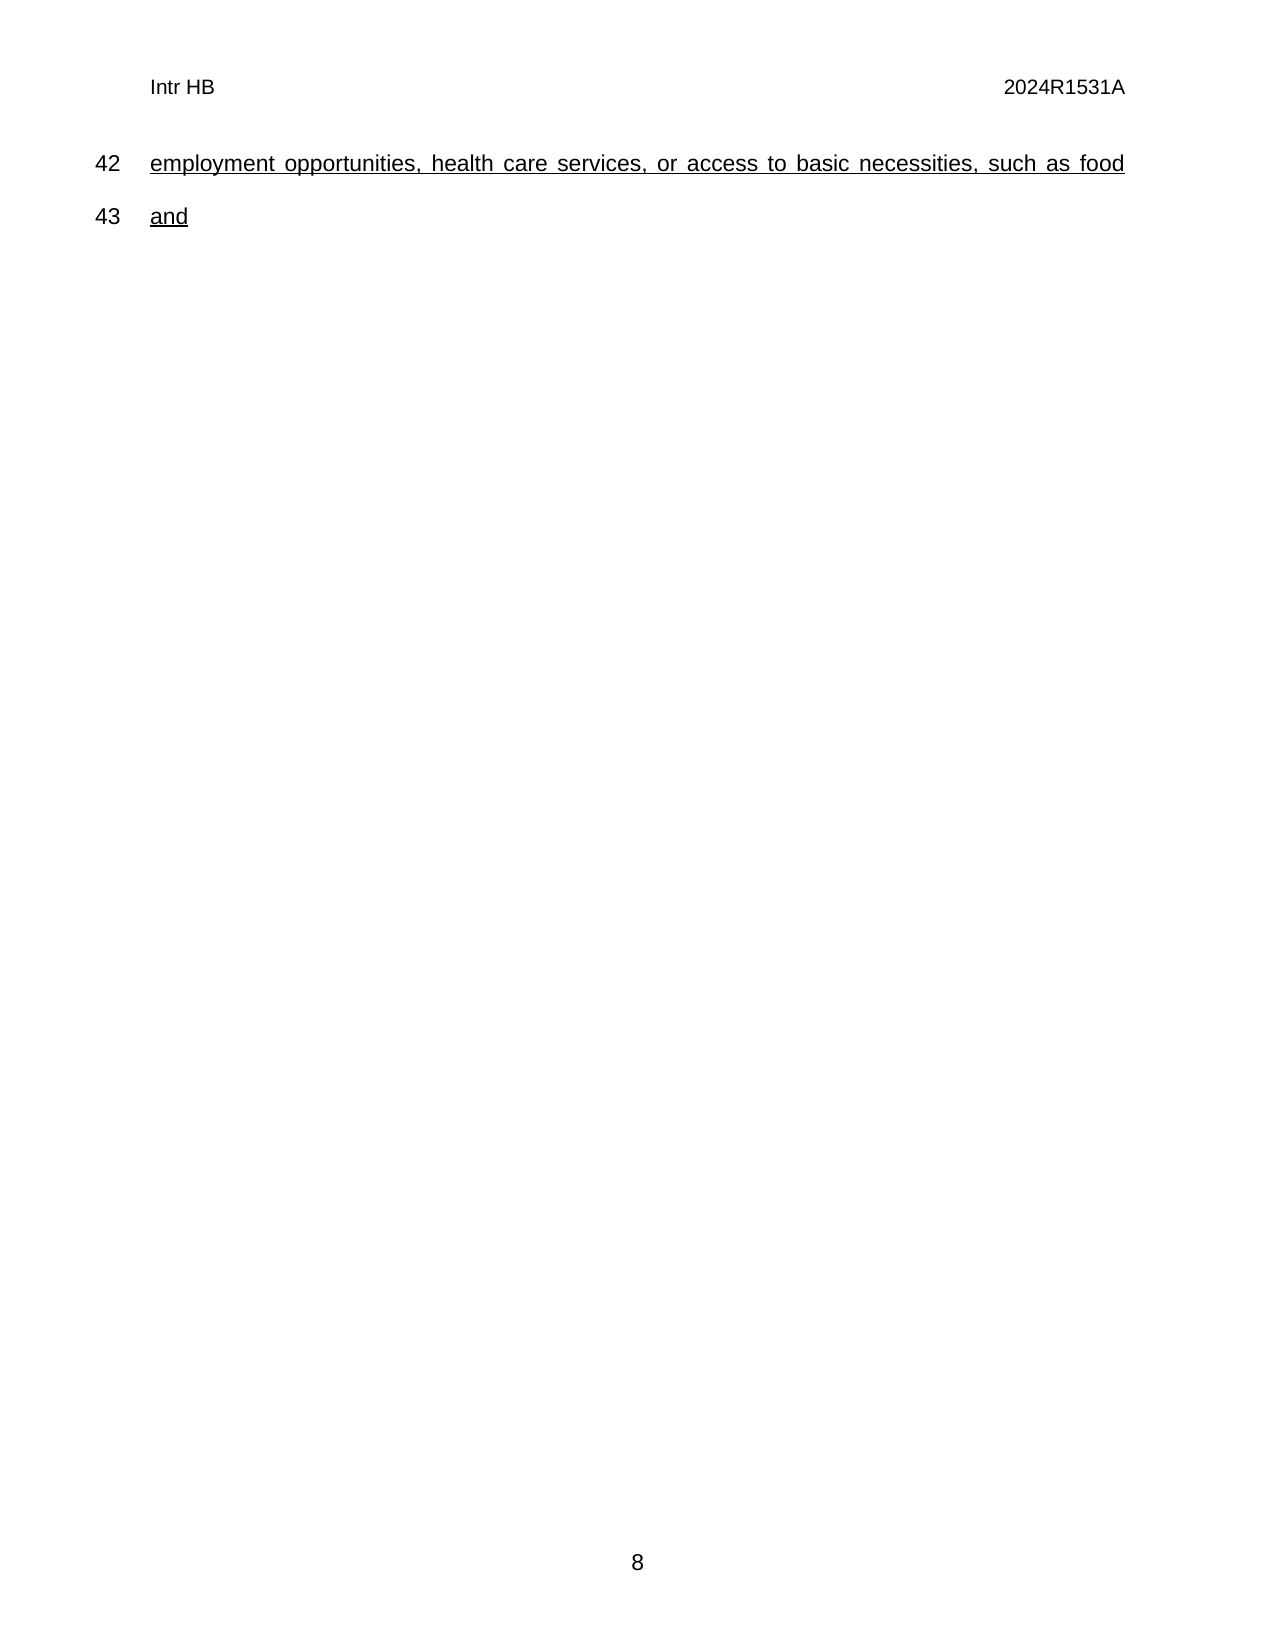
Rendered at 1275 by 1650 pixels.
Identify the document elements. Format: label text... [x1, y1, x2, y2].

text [150, 150, 1125, 173]
